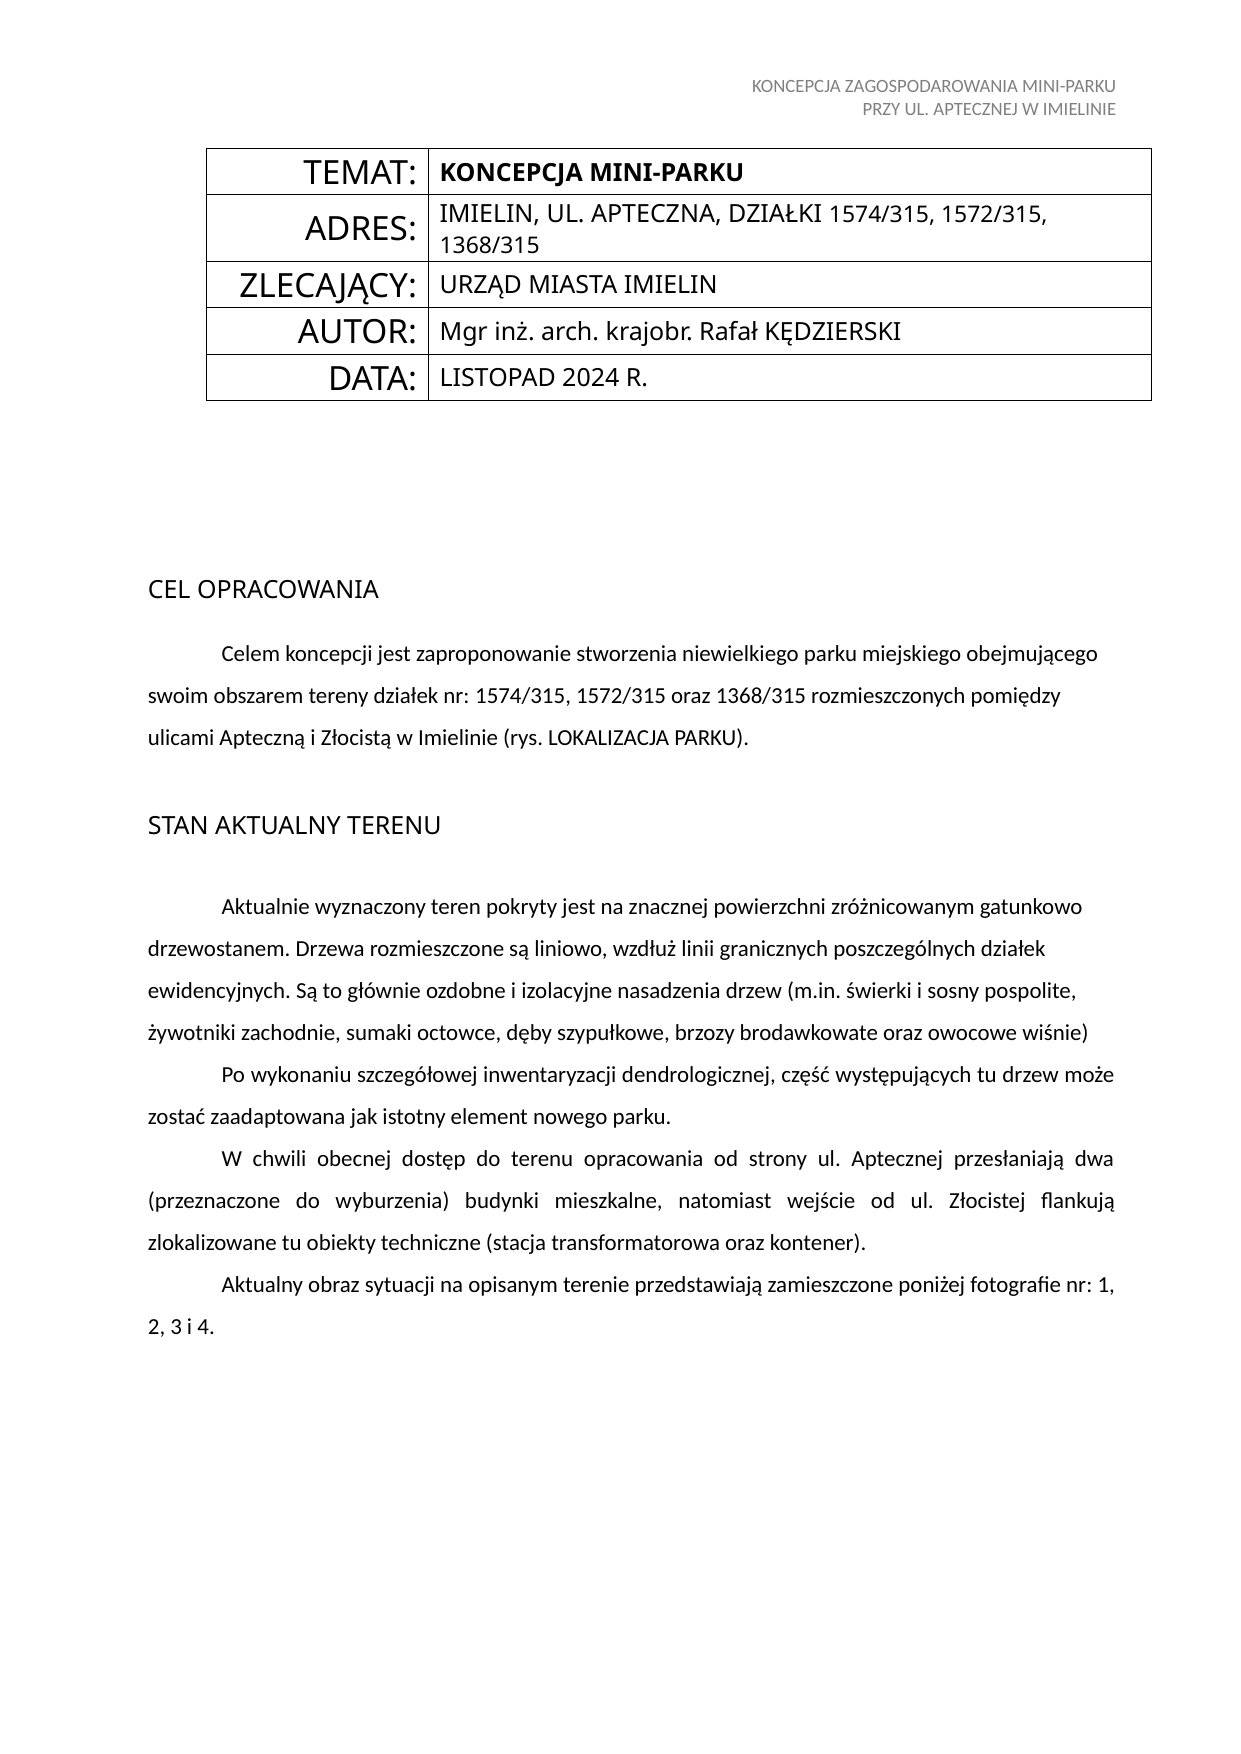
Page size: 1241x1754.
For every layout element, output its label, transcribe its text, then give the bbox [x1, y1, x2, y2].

table_cell LISTOPAD 2024 R. [429, 355, 1151, 400]
table_cell Mgr inż. arch. krajobr. Rafał KĘDZIERSKI [429, 308, 1151, 353]
text Celem koncepcji jest zaproponowanie stworzenia niewielkiego parku miejskiego obejmującego swoim obszarem tereny działek nr: 1574/315, 1572/315 oraz 1368/315 rozmieszczonych pomiędzy ulicami Apteczną i Złocistą w Imielinie (rys. LOKALIZACJA PARKU). [148, 639, 1116, 751]
table_cell DATA: [207, 355, 428, 400]
text Aktualny obraz sytuacji na opisanym terenie przedstawiają zamieszczone poniżej fotografie nr: 1, 2, 3 i 4. [148, 1270, 1116, 1340]
table_cell IMIELIN, UL. APTECZNA, DZIAŁKI 1574/315, 1572/315, 1368/315 [429, 195, 1151, 261]
table_header KONCEPCJA MINI-PARKU [429, 149, 1151, 194]
table_cell ZLECAJĄCY: [207, 262, 428, 307]
text W chwili obecnej dostęp do terenu opracowania od strony ul. Aptecznej przesłaniają dwa (przeznaczone do wyburzenia) budynki mieszkalne, natomiast wejście od ul. Złocistej flankują zlokalizowane tu obiekty techniczne (stacja transformatorowa oraz kontener). [148, 1144, 1116, 1256]
table_cell ADRES: [207, 195, 428, 261]
text STAN AKTUALNY TERENU [148, 807, 1116, 841]
text Aktualnie wyznaczony teren pokryty jest na znacznej powierzchni zróżnicowanym gatunkowo drzewostanem. Drzewa rozmieszczone są liniowo, wzdłuż linii granicznych poszczególnych działek ewidencyjnych. Są to głównie ozdobne i izolacyjne nasadzenia drzew (m.in. świerki i sosny pospolite, żywotniki zachodnie, sumaki octowce, dęby szypułkowe, brzozy brodawkowate oraz owocowe wiśnie) [148, 892, 1116, 1046]
table_cell URZĄD MIASTA IMIELIN [429, 262, 1151, 307]
table_cell AUTOR: [207, 308, 428, 353]
table_header TEMAT: [207, 149, 428, 194]
text CEL OPRACOWANIA [148, 571, 1116, 605]
text Po wykonaniu szczegółowej inwentaryzacji dendrologicznej, część występujących tu drzew może zostać zaadaptowana jak istotny element nowego parku. [148, 1060, 1116, 1130]
